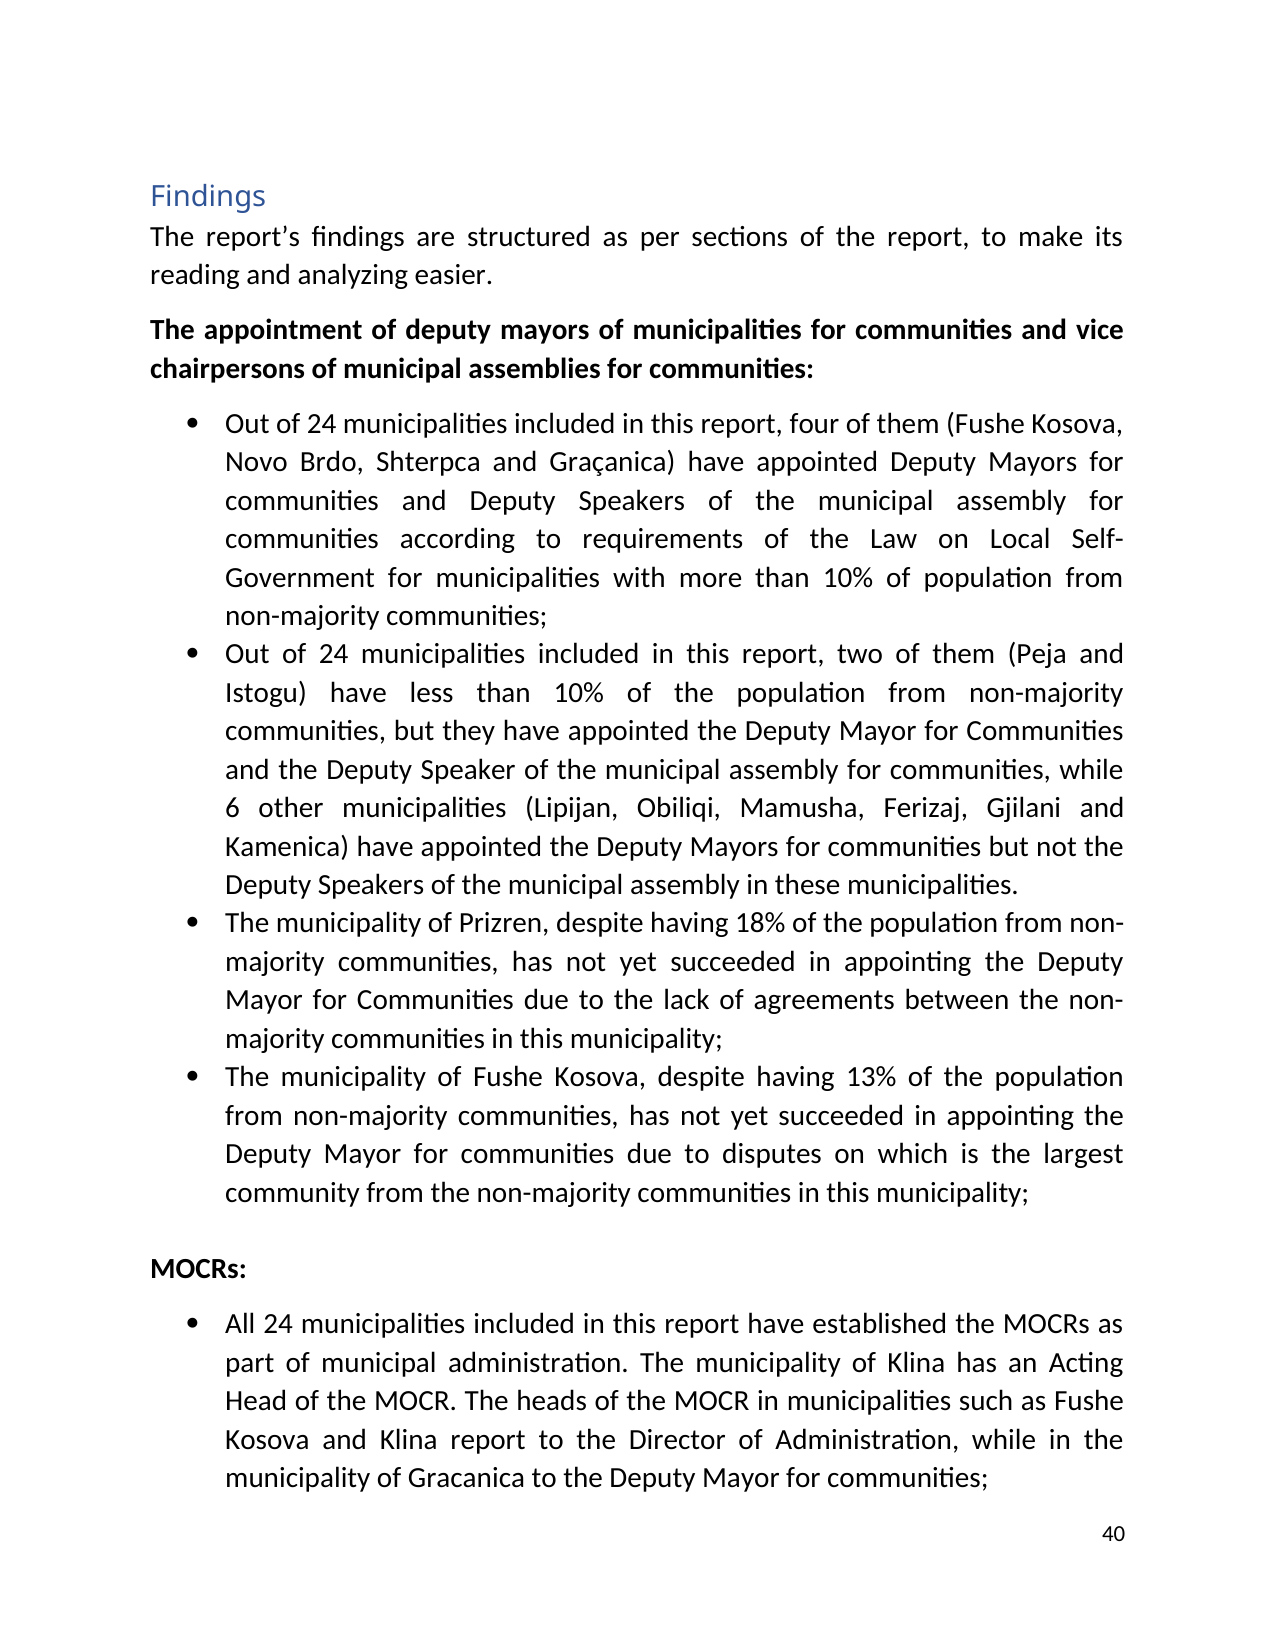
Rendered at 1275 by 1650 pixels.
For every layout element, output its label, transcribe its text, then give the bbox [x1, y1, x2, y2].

text The appointment of deputy mayors of municipalities for communities and vice chairpersons of municipal assemblies for communities: [150, 311, 1125, 385]
list Out of 24 municipalities included in this report, four of them (Fushe Kosova, Novo Brdo, Shterpca and Graçanica) have appointed Deputy Mayors for communities and Deputy Speakers of the municipal assembly for communities according to requirements of the Law on Local Self-Government for municipalities with more than 10% of population from non-majority communities; [187, 405, 1125, 633]
subtitle Findings [150, 175, 1125, 215]
text The report’s findings are structured as per sections of the report, to make its reading and analyzing easier. [150, 218, 1125, 292]
list Out of 24 municipalities included in this report, two of them (Peja and Istogu) have less than 10% of the population from non-majority communities, but they have appointed the Deputy Mayor for Communities and the Deputy Speaker of the municipal assembly for communities, while 6 other municipalities (Lipijan, Obiliqi, Mamusha, Ferizaj, Gjilani and Kamenica) have appointed the Deputy Mayors for communities but not the Deputy Speakers of the municipal assembly in these municipalities. [187, 636, 1125, 902]
list The municipality of Prizren, despite having 18% of the population from non-majority communities, has not yet succeeded in appointing the Deputy Mayor for Communities due to the lack of agreements between the non-majority communities in this municipality; [187, 904, 1125, 1056]
list The municipality of Fushe Kosova, despite having 13% of the population from non-majority communities, has not yet succeeded in appointing the Deputy Mayor for communities due to disputes on which is the largest community from the non-majority communities in this municipality; [187, 1058, 1125, 1209]
text MOCRs: [150, 1251, 1125, 1286]
list All 24 municipalities included in this report have established the MOCRs as part of municipal administration. The municipality of Klina has an Acting Head of the MOCR. The heads of the MOCR in municipalities such as Fushe Kosova and Klina report to the Director of Administration, while in the municipality of Gracanica to the Deputy Mayor for communities; [187, 1306, 1125, 1495]
